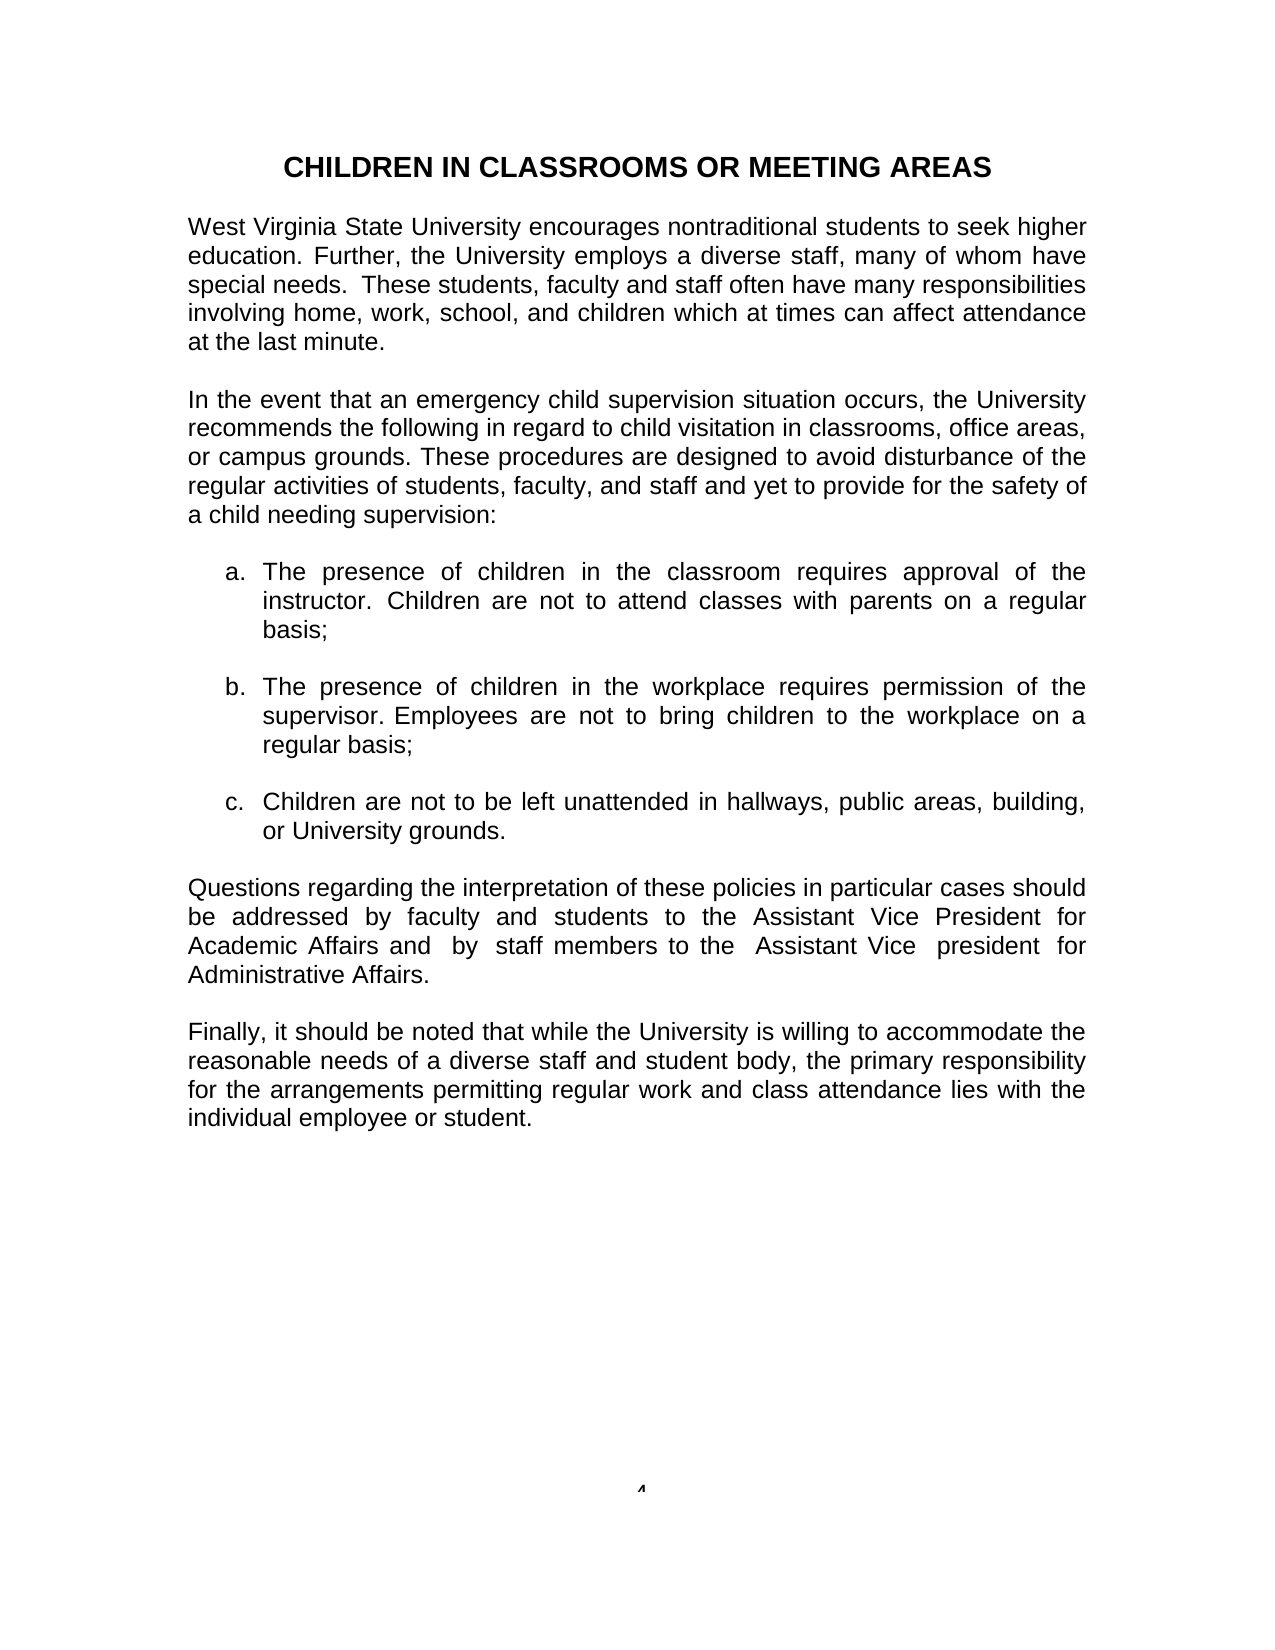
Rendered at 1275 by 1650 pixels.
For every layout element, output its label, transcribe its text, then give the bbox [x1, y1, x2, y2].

text Finally, it should be noted that while the University is willing to accommodate the reasonable needs of a diverse staff and student body, the primary responsibility for the arrangements permitting regular work and class attendance lies with the individual employee or student. [188, 1017, 1086, 1132]
list The presence of children in the workplace requires permission of the supervisor. Employees are not to bring children to the workplace on a regular basis; [225, 672, 1086, 758]
text CHILDREN IN CLASSROOMS OR MEETING AREAS [283, 150, 1098, 183]
text In the event that an emergency child supervision situation occurs, the University recommends the following in regard to child visitation in classrooms, office areas, or campus grounds. These procedures are designed to avoid disturbance of the regular activities of students, faculty, and staff and yet to provide for the safety of a child needing supervision: [188, 384, 1086, 528]
text Questions regarding the interpretation of these policies in particular cases should be addressed by faculty and students to the Assistant Vice President for Academic Affairs and by staff members to the Assistant Vice president for Administrative Affairs. [188, 873, 1087, 988]
list The presence of children in the classroom requires approval of the instructor. Children are not to attend classes with parents on a regular basis; [225, 557, 1086, 643]
text West Virginia State University encourages nontraditional students to seek higher education. Further, the University employs a diverse staff, many of whom have special needs. These students, faculty and staff often have many responsibilities involving home, work, school, and children which at times can affect attendance at the last minute. [188, 212, 1087, 356]
list Children are not to be left unattended in hallways, public areas, building, or University grounds. [225, 787, 1086, 844]
